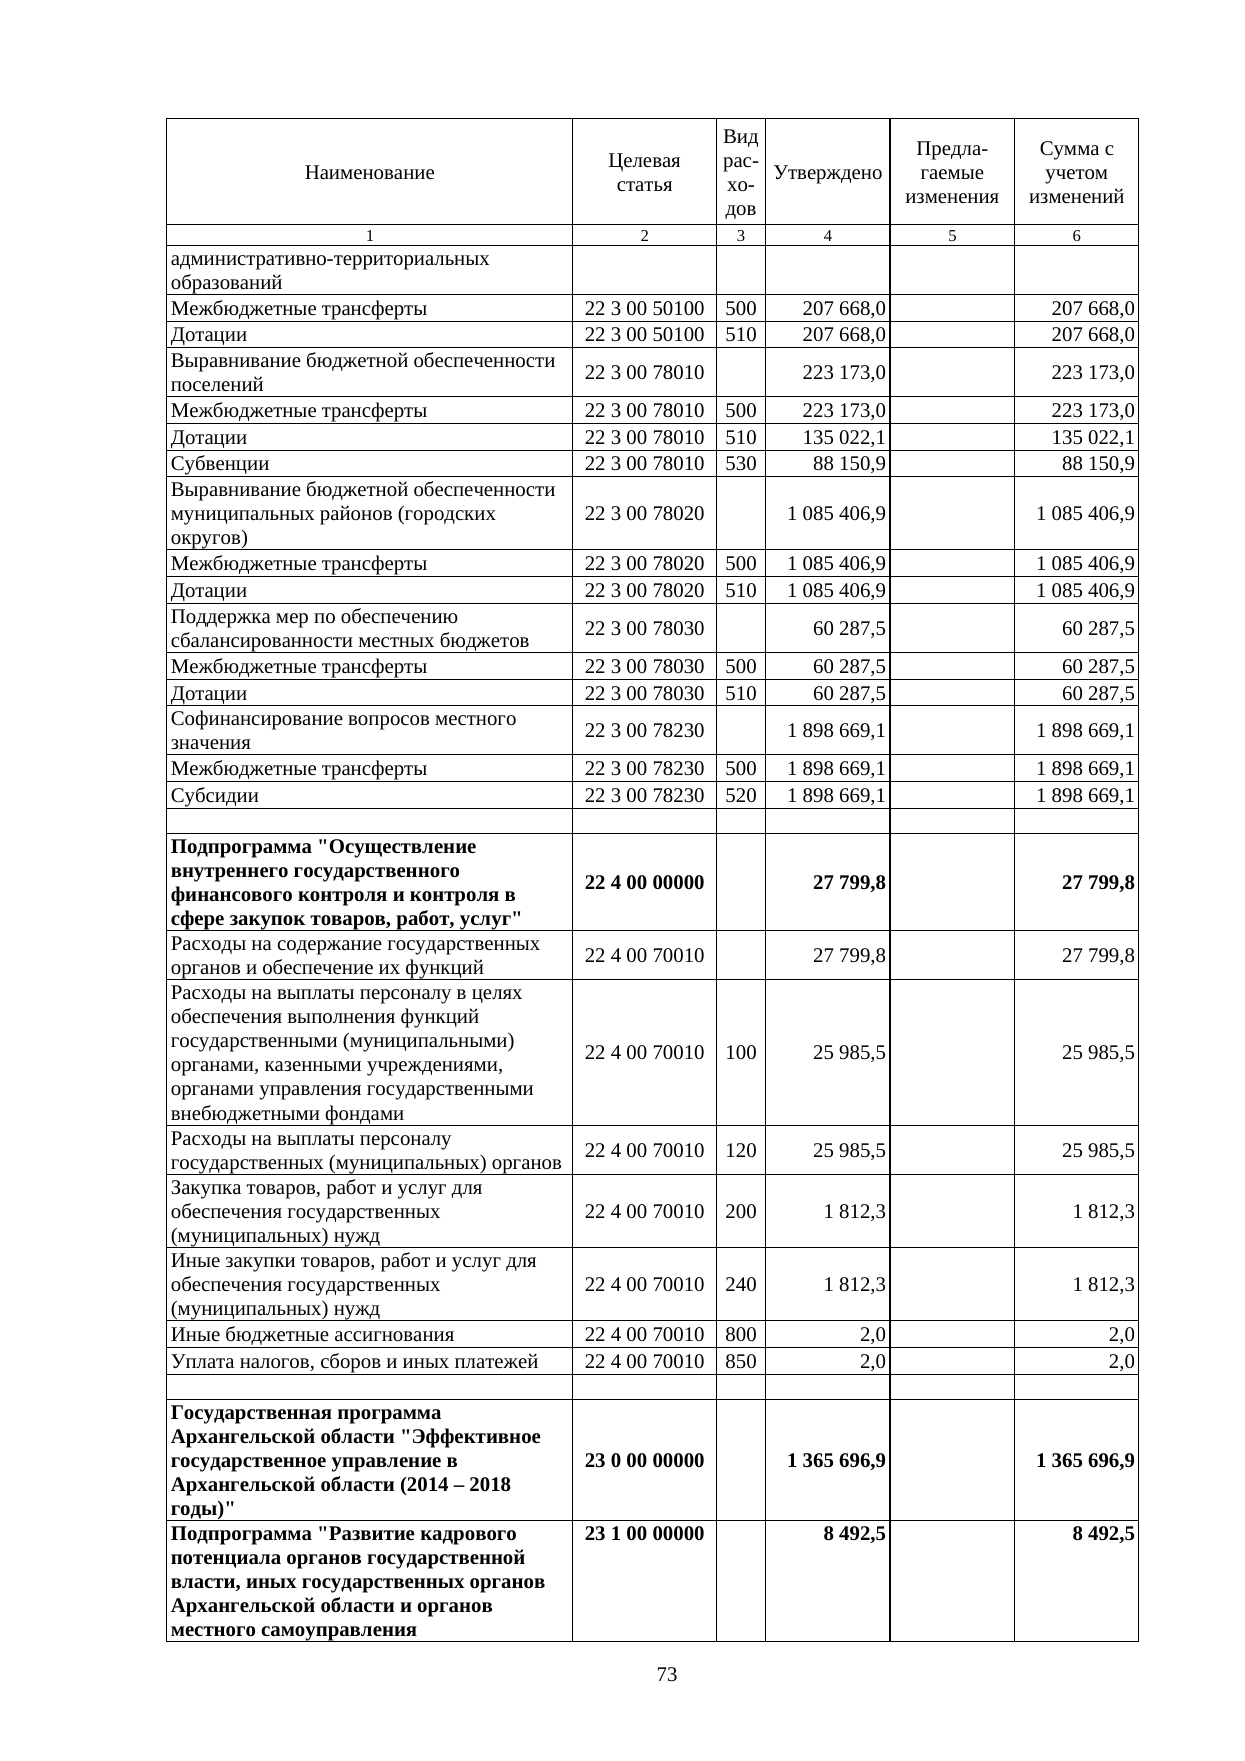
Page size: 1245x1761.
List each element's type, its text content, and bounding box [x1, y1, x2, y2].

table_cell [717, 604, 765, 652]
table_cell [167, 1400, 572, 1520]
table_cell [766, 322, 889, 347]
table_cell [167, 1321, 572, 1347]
table_header Сумма с учетом изменений [1015, 119, 1138, 224]
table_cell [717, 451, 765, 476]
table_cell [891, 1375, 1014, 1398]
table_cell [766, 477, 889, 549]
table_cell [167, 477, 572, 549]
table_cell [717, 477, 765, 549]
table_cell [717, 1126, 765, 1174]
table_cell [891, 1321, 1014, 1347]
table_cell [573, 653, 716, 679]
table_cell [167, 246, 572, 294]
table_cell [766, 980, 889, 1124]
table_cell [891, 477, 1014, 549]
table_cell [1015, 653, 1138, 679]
table_cell 2 [573, 225, 716, 244]
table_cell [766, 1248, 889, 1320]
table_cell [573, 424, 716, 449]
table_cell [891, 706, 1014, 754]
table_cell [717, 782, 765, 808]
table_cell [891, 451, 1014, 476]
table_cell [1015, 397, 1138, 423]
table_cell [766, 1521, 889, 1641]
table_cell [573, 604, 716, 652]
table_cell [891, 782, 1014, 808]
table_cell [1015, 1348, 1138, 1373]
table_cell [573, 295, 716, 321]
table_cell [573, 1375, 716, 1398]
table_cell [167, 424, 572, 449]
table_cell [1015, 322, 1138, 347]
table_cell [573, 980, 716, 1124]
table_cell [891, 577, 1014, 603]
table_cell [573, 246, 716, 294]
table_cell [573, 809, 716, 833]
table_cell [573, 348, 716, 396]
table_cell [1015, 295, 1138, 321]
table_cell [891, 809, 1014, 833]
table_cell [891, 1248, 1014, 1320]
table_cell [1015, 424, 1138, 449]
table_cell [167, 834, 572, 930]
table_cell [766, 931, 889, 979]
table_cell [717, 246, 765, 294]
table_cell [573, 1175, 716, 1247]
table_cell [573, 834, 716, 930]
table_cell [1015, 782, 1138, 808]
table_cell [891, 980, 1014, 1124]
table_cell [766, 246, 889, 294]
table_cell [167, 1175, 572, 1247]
table_cell 6 [1015, 225, 1138, 244]
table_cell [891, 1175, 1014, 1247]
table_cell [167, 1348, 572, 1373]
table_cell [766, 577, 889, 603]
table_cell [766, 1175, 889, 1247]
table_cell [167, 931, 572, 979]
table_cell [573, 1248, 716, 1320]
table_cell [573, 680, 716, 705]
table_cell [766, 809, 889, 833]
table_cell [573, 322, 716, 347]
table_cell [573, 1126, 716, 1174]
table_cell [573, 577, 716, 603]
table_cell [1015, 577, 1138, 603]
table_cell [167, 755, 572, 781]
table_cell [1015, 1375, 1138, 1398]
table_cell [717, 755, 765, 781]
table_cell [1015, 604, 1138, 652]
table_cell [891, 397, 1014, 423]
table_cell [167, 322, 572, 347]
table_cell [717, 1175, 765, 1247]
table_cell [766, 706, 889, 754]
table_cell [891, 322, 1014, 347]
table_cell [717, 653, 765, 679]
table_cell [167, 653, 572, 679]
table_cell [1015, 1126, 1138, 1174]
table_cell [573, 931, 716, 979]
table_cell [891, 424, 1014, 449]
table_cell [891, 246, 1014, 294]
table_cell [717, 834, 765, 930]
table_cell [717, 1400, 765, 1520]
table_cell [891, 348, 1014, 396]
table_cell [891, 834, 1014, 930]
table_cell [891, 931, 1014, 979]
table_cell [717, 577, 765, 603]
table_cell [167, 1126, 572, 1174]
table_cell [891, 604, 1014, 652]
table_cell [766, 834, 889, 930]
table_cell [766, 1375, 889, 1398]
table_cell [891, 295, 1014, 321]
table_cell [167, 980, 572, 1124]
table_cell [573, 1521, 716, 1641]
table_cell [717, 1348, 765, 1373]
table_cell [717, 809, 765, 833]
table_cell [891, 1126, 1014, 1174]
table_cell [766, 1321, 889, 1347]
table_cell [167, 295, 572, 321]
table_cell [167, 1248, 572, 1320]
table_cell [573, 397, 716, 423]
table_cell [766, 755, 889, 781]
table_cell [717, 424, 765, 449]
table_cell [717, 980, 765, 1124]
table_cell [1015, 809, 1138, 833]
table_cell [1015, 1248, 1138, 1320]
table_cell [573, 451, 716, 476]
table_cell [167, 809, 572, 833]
table_cell 1 [167, 225, 572, 244]
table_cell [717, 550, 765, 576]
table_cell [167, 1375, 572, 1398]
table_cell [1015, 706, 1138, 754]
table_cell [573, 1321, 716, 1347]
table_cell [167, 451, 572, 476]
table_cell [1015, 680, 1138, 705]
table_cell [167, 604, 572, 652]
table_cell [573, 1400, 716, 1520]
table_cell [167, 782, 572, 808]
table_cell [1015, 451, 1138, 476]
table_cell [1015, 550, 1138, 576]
table_cell 5 [891, 225, 1014, 244]
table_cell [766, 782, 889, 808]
table_cell 3 [717, 225, 765, 244]
table_header Предла- гаемые изменения [891, 119, 1014, 224]
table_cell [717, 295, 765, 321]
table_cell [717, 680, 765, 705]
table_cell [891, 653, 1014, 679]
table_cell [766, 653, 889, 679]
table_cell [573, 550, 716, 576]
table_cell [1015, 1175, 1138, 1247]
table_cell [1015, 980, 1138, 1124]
table_header Утверждено [766, 119, 889, 224]
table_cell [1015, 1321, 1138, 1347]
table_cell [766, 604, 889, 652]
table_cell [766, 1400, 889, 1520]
table_header Вид рас- хо- дов [717, 119, 765, 224]
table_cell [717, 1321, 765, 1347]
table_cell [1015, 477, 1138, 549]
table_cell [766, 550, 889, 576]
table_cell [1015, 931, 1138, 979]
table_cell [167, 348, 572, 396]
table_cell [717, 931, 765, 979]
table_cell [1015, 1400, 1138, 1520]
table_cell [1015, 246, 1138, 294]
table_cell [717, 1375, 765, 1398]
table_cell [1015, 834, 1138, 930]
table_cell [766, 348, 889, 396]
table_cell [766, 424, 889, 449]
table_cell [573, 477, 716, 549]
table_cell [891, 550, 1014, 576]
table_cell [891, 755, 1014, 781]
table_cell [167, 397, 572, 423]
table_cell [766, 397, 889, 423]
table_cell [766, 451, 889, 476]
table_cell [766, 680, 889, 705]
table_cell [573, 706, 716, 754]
table_header Целевая статья [573, 119, 716, 224]
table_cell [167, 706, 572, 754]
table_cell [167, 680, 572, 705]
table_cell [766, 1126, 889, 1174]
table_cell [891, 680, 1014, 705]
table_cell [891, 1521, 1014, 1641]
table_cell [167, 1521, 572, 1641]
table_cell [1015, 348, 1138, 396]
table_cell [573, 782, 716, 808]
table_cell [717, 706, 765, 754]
table_cell 4 [766, 225, 889, 244]
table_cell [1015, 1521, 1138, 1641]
table_header Наименование [167, 119, 572, 224]
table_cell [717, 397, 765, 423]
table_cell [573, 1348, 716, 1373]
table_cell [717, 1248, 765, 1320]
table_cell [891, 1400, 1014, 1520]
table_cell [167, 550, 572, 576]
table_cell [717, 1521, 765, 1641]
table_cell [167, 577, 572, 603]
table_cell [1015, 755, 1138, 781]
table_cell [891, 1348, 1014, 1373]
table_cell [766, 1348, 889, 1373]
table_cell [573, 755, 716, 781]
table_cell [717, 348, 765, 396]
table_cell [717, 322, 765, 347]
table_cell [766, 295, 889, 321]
